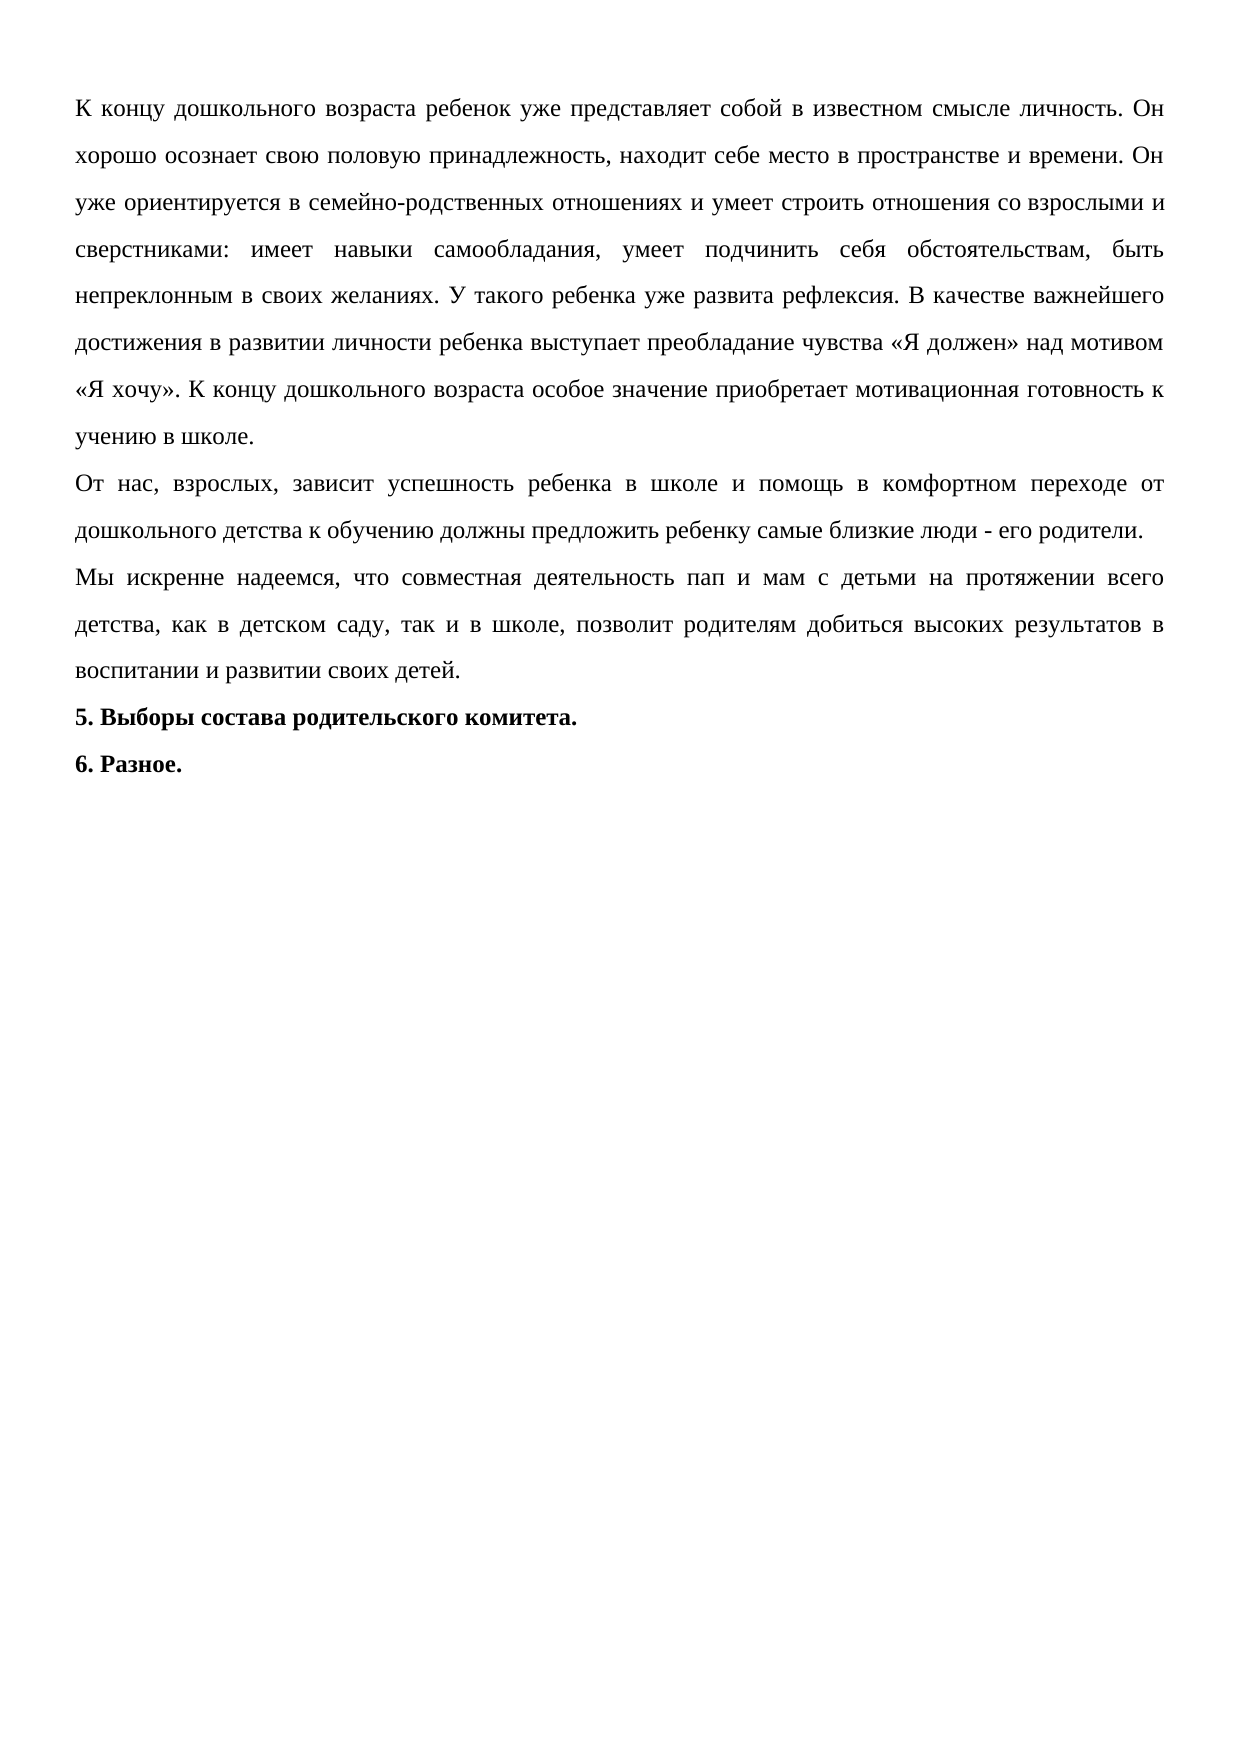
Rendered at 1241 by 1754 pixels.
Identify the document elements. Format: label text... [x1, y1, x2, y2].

text От нас, взрослых, зависит успешность ребенка в школе и помощь в комфортном переходе от дошкольного детства к обучению должны предложить ребенку самые близкие люди - его родители. [75, 450, 1165, 544]
text Мы искренне надеемся, что совместная деятельность пап и мам с детьми на протяжении всего детства, как в детском саду, так и в школе, позволит родителям добиться высоких результатов в воспитании и развитии своих детей. [75, 544, 1165, 684]
text 6. Разное. [75, 731, 1165, 778]
text 5. Выборы состава родительского комитета. [75, 684, 1165, 731]
text К концу дошкольного возраста ребенок уже представляет собой в известном смысле личность. Он хорошо осознает свою половую принадлежность, находит себе место в пространстве и времени. Он уже ориентируется в семейно-родственных отношениях и умеет строить отношения со взрослыми и сверстниками: имеет навыки самообладания, умеет подчинить себя обстоятельствам, быть непреклонным в своих желаниях. У такого ребенка уже развита рефлексия. В качестве важнейшего достижения в развитии личности ребенка выступает преобладание чувства «Я должен» над мотивом «Я хочу». К концу дошкольного возраста особое значение приобретает мотивационная готовность к учению в школе. [75, 75, 1165, 450]
